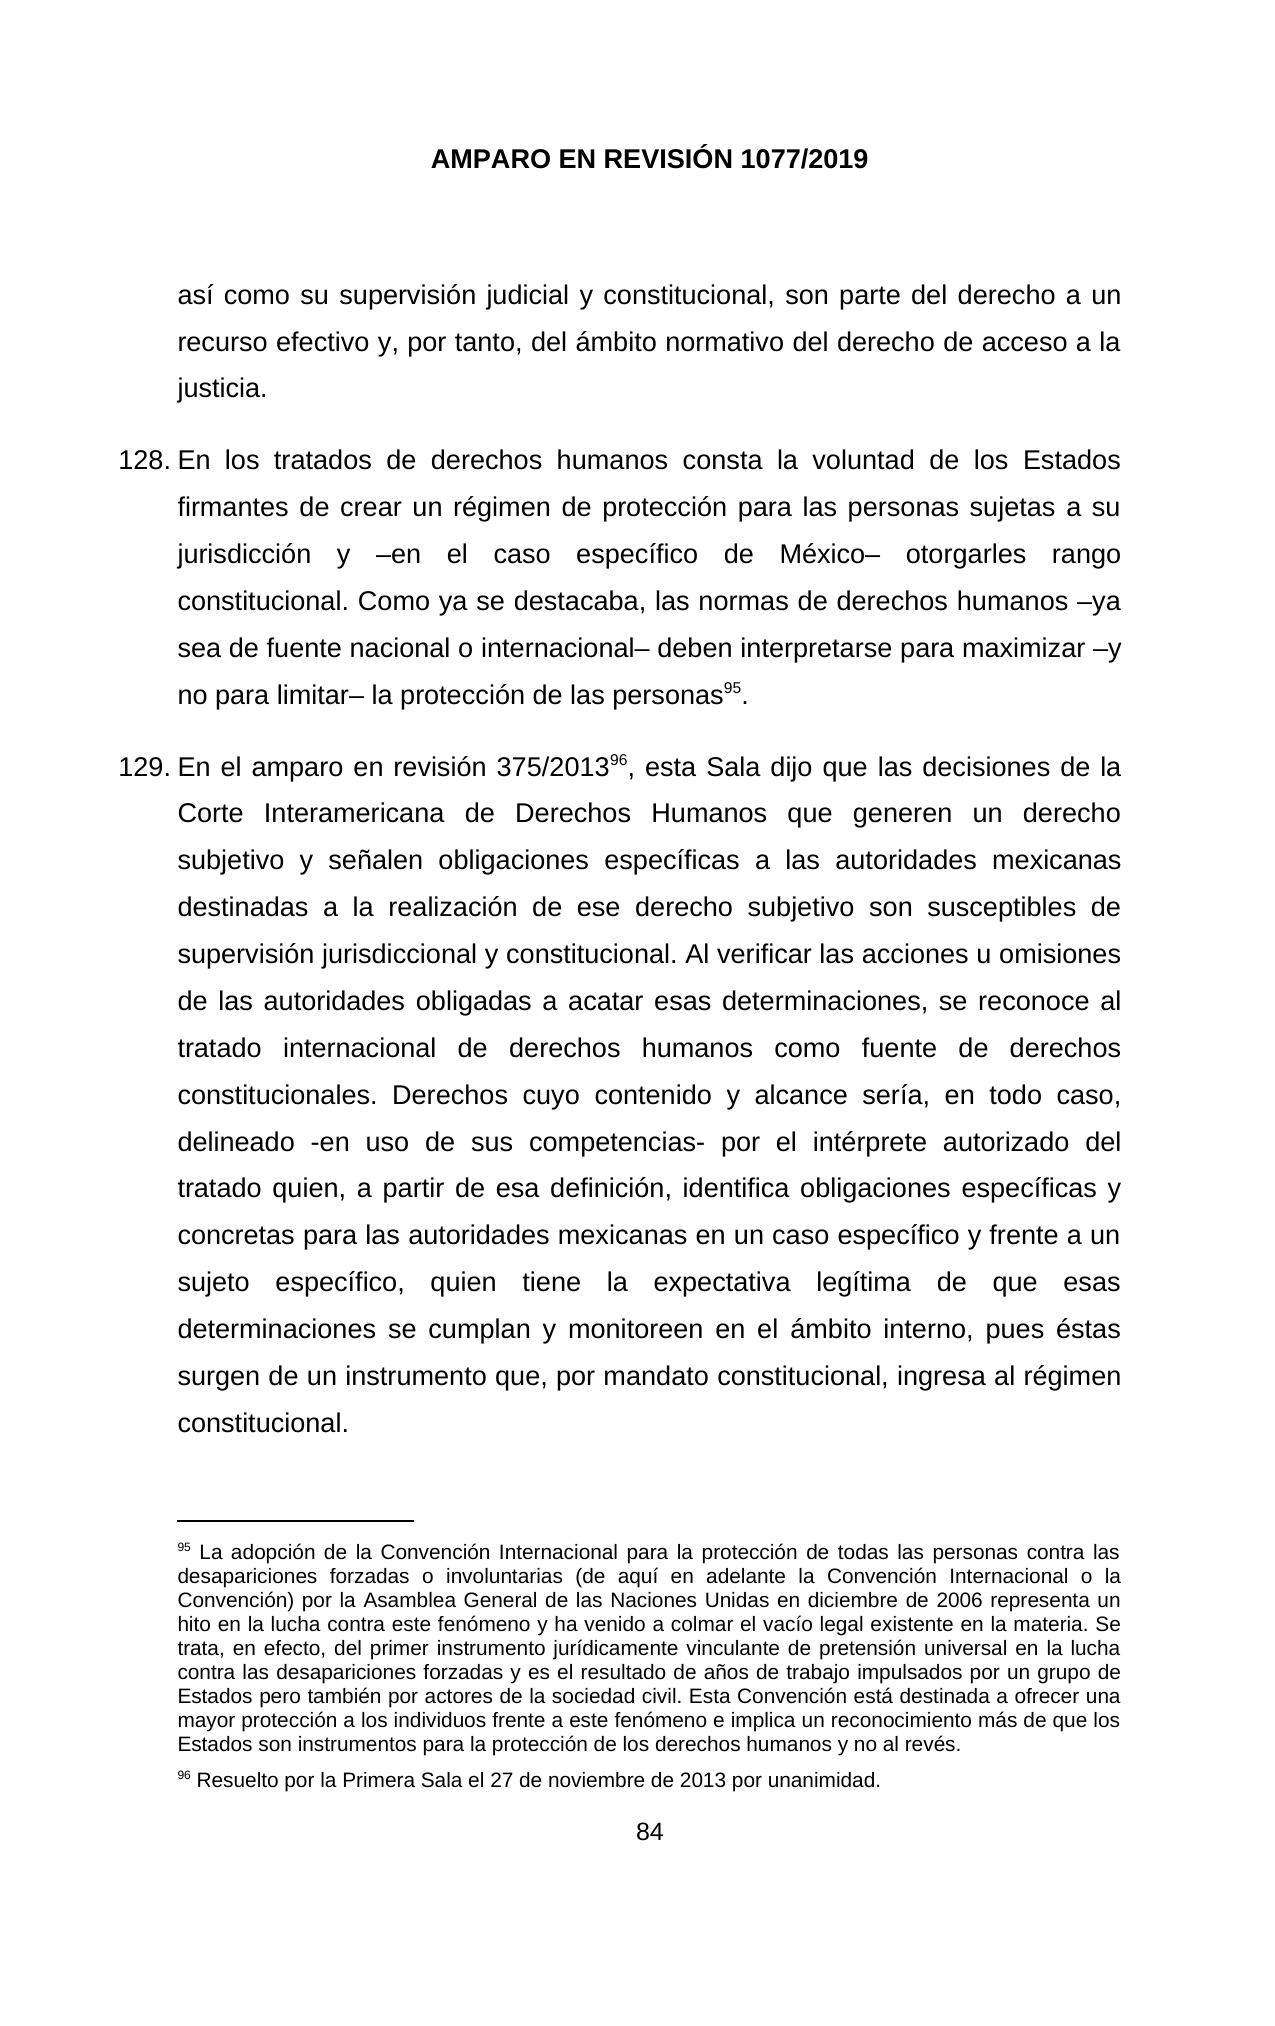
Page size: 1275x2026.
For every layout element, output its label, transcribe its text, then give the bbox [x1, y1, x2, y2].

list En los tratados de derechos humanos consta la voluntad de los Estados firmantes de crear un régimen de protección para las personas sujetas a su jurisdicción y –en el caso específico de México– otorgarles rango constitucional. Como ya se destacaba, las normas de derechos humanos –ya sea de fuente nacional o internacional– deben interpretarse para maximizar –y no para limitar– la protección de las personas. [118, 444, 1122, 710]
list En el amparo en revisión 375/2013, esta Sala dijo que las decisiones de la Corte Interamericana de Derechos Humanos que generen un derecho subjetivo y señalen obligaciones específicas a las autoridades mexicanas destinadas a la realización de ese derecho subjetivo son susceptibles de supervisión jurisdiccional y constitucional. Al verificar las acciones u omisiones de las autoridades obligadas a acatar esas determinaciones, se reconoce al tratado internacional de derechos humanos como fuente de derechos constitucionales. Derechos cuyo contenido y alcance sería, en todo caso, delineado -en uso de sus competencias- por el intérprete autorizado del tratado quien, a partir de esa definición, identifica obligaciones específicas y concretas para las autoridades mexicanas en un caso específico y frente a un sujeto específico, quien tiene la expectativa legítima de que esas determinaciones se cumplan y monitoreen en el ámbito interno, pues éstas surgen de un instrumento que, por mandato constitucional, ingresa al régimen constitucional. [118, 751, 1122, 1438]
list Una acción urgente es emitida por el Comité contra la Desaparición Forzada con el propósito de solicitar al Estado que tome las medidas necesarias para el pronto hallazgo de una persona desaparecida. Es decir, es un procedimiento mediante el cual el Comité se hace cargo de la necesidad de que una persona desaparecida sea buscada sin dilación. Estas acciones, su cumplimiento y la supervisión judicial de dicho cumplimiento dan contenido específico a la obligación del Estado de garantizar el derecho de las personas a no ser sometidas a desaparición forzada y a la obligación de búsqueda y localización de una persona desaparecida. Por ello, es fundamental que sus familiares, u otras personas allegadas, accedan a éstas –entre otros recursos disponibles– a fin de que se determine la suerte o paradero de la víctima directa y se establezcan las responsabilidades de quienes estén involucrades. Por tanto, en criterio de esta Sala, las acciones urgentes, su ejecutabilidad, así como su supervisión judicial y constitucional, son parte del derecho a un recurso efectivo y, por tanto, del ámbito normativo del derecho de acceso a la justicia. [118, 279, 1122, 404]
